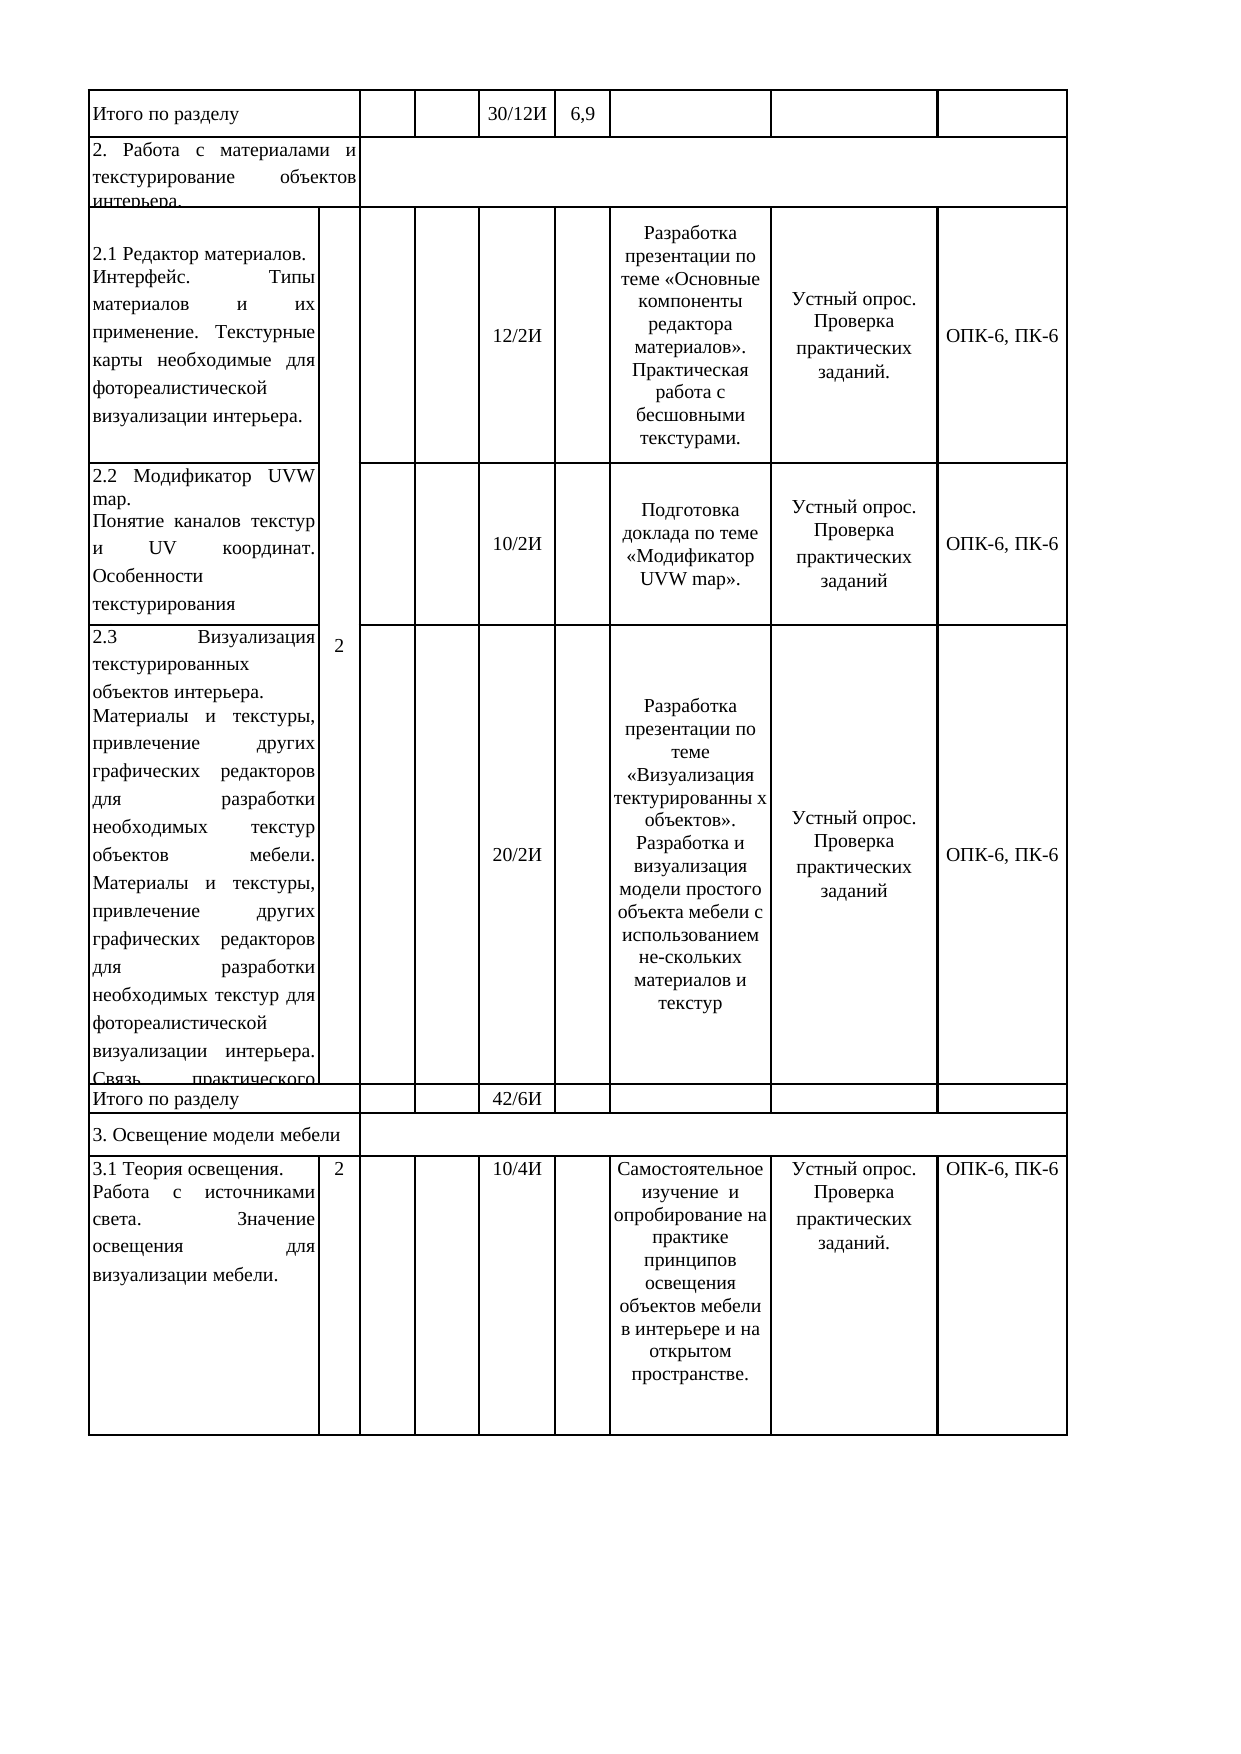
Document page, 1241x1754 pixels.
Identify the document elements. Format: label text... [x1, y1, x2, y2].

table_cell 2.2 Модификатор UVW map. Понятие каналов текстур и UV координат. Особенности текстурирования объектов интерьера. [90, 464, 318, 623]
table_cell [416, 91, 478, 136]
table_cell [361, 1085, 414, 1112]
table_cell 2.1 Редактор материалов. Интерфейс. Типы материалов и их применение. Текстурные карты необходимые для фотореалистической визуализации интерьера. [90, 208, 318, 462]
table_cell 2.3 Визуализация текстурированных объектов интерьера. Материалы и текстуры, привлечение других графических редакторов для разработки необходимых текстур объектов мебели. Материалы и текстуры, привлечение других графических редакторов для разработки необходимых текстур для фотореалистической визуализации интерьера. Связь практического проектирования и трехмерного моделирования интерьера. [90, 626, 318, 1083]
table_cell [361, 464, 414, 623]
table_cell 10/4И [480, 1157, 554, 1433]
table_cell [556, 626, 609, 1083]
table_cell [416, 1085, 478, 1112]
table_cell ОПК-6, ПК-6 [939, 464, 1066, 623]
table_cell [416, 464, 478, 623]
table_cell Самостоятельное изучение и опробирование на практике принципов освещения объектов мебели в интерьере и на открытом пространстве. [611, 1157, 770, 1433]
table_cell ОПК-6, ПК-6 [939, 208, 1066, 462]
table_cell [556, 1085, 609, 1112]
table_cell [416, 208, 478, 462]
table_cell Устный опрос. Проверка практических заданий [772, 626, 936, 1083]
table_cell [361, 1157, 414, 1433]
table_cell 10/2И [480, 464, 554, 623]
table_cell [361, 91, 414, 136]
table_cell 6,9 [556, 91, 609, 136]
table_cell ОПК-6, ПК-6 [939, 626, 1066, 1083]
table_cell [556, 464, 609, 623]
table_cell Итого по разделу [90, 1085, 359, 1112]
table_cell 3.1 Теория освещения. Работа с источниками света. Значение освещения для визуализации мебели. [90, 1157, 318, 1433]
table_cell [361, 138, 1066, 206]
table_cell 2. Работа с материалами и текстурирование объектов интерьера. [90, 138, 359, 206]
table_cell [556, 1157, 609, 1433]
table_cell [772, 1085, 936, 1112]
table_cell Устный опрос. Проверка практических заданий. [772, 208, 936, 462]
table_cell Устный опрос. Проверка практических заданий. [772, 1157, 936, 1433]
table_cell 42/6И [480, 1085, 554, 1112]
table_cell [556, 208, 609, 462]
table_cell Итого по разделу [90, 91, 359, 136]
table_cell [939, 1085, 1066, 1112]
table_cell [611, 1085, 770, 1112]
table_cell [416, 626, 478, 1083]
table_cell [939, 91, 1066, 136]
table_cell [361, 626, 414, 1083]
table_cell Разработка презентации по теме «Визуализация тектурированны х объектов». Разработка и визуализация модели простого объекта мебели с использованием не-скольких материалов и текстур [611, 626, 770, 1083]
table_cell 2 [320, 1157, 359, 1433]
table_cell 30/12И [480, 91, 554, 136]
table_cell [361, 208, 414, 462]
table_cell [416, 1157, 478, 1433]
table_cell 3. Освещение модели мебели [90, 1114, 359, 1155]
table_cell 12/2И [480, 208, 554, 462]
table_cell Подготовка доклада по теме «Модификатор UVW map». [611, 464, 770, 623]
table_cell [611, 91, 770, 136]
table_cell [361, 1114, 1066, 1155]
table_cell 20/2И [480, 626, 554, 1083]
table_cell Устный опрос. Проверка практических заданий [772, 464, 936, 623]
table_cell 2 [320, 208, 359, 1083]
table_cell [772, 91, 936, 136]
table_cell Разработка презентации по теме «Основные компоненты редактора материалов». Практическая работа с бесшовными текстурами. [611, 208, 770, 462]
table_cell ОПК-6, ПК-6 [939, 1157, 1066, 1433]
